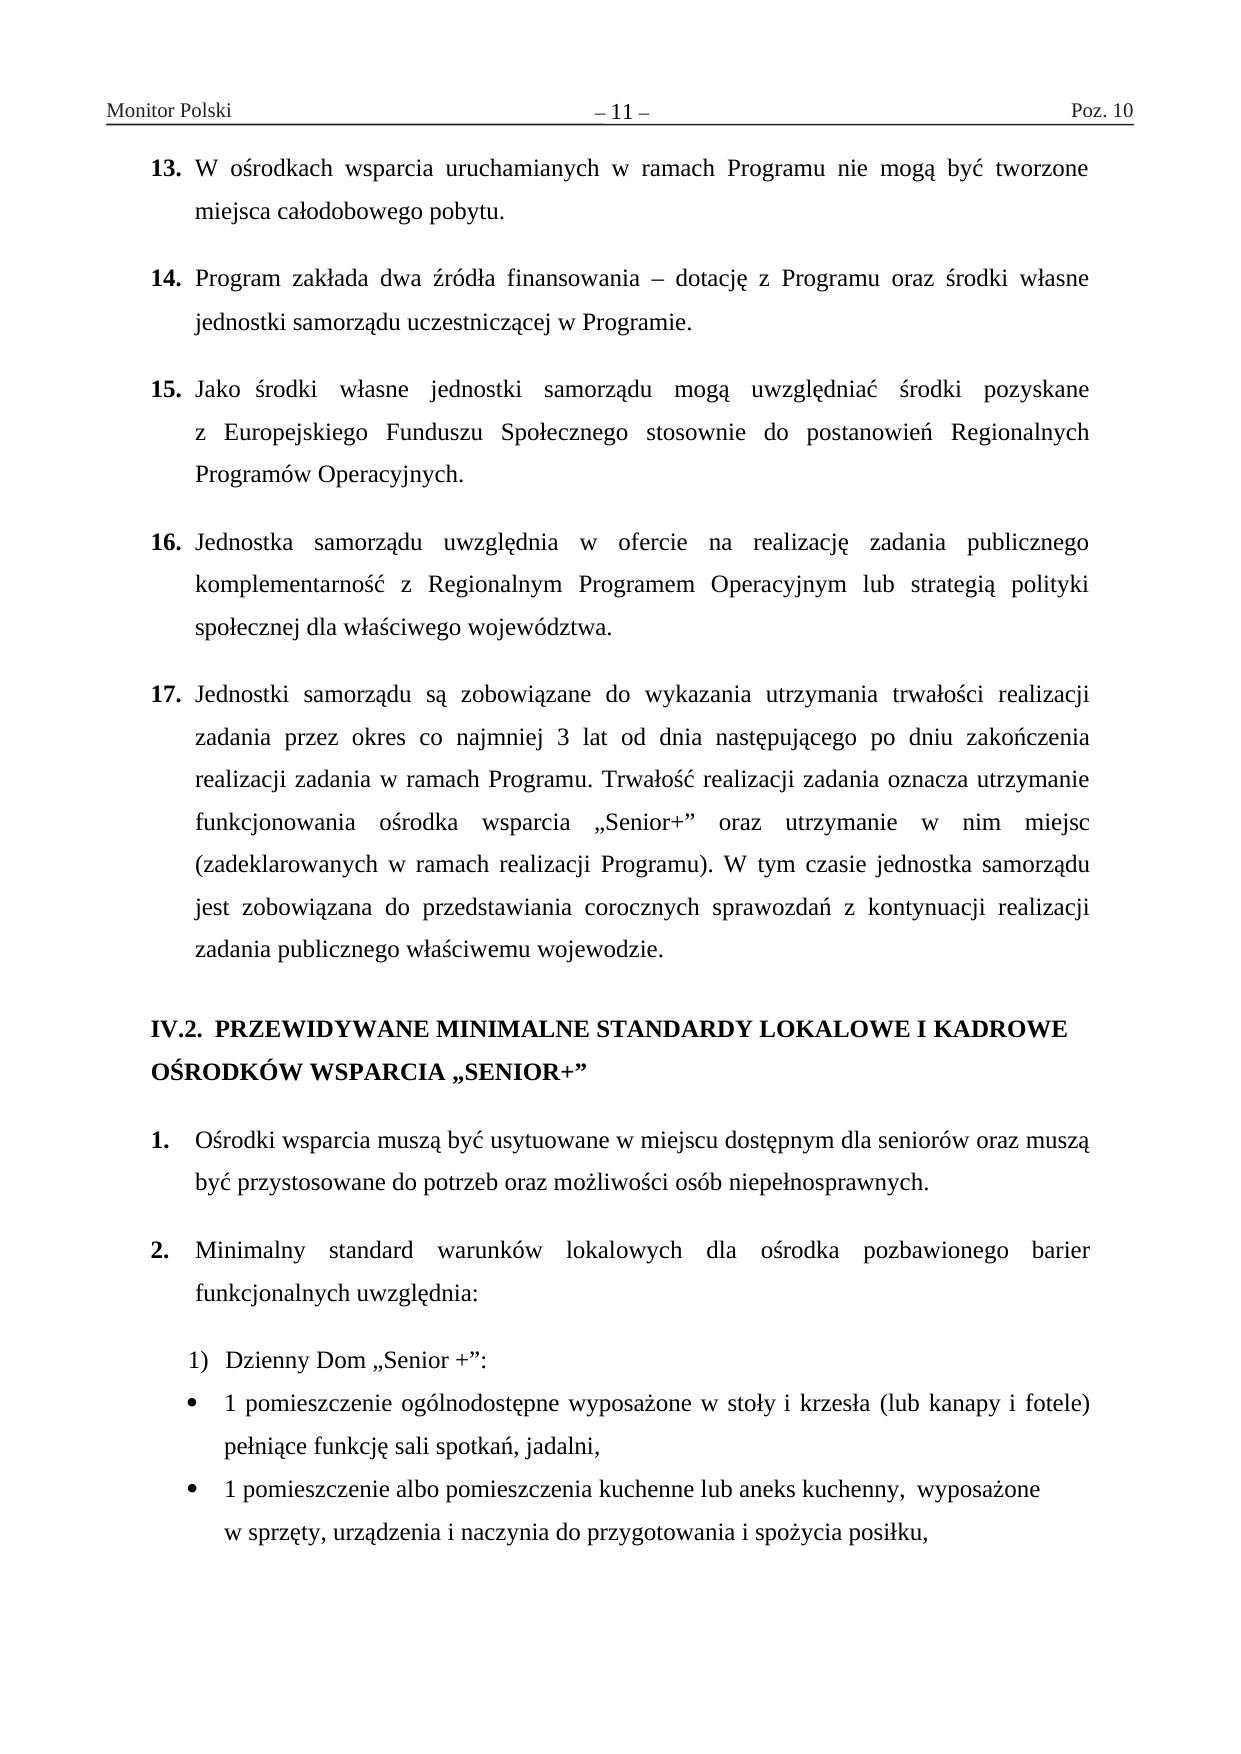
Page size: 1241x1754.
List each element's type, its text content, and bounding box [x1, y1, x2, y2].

list Ośrodki wsparcia muszą być usytuowane w miejscu dostępnym dla seniorów oraz muszą być przystosowane do potrzeb oraz możliwości osób niepełnosprawnych. [151, 1125, 1090, 1196]
list Jednostki samorządu są zobowiązane do wykazania utrzymania trwałości realizacji zadania przez okres co najmniej 3 lat od dnia następującego po dniu zakończenia realizacji zadania w ramach Programu. Trwałość realizacji zadania oznacza utrzymanie funkcjonowania ośrodka wsparcia „Senior+” oraz utrzymanie w nim miejsc (zadeklarowanych w ramach realizacji Programu). W tym czasie jednostka samorządu jest zobowiązana do przedstawiania corocznych sprawozdań z kontynuacji realizacji zadania publicznego właściwemu wojewodzie. [150, 679, 1090, 963]
list Dzienny Dom „Senior +”: [188, 1345, 1144, 1374]
list Program zakłada dwa źródła finansowania – dotację z Programu oraz środki własne jednostki samorządu uczestniczącej w Programie. [150, 263, 1090, 335]
text w sprzęty, urządzenia i naczynia do przygotowania i spożycia posiłku, [224, 1517, 1144, 1545]
text funkcjonalnych uwzględnia: [195, 1278, 1144, 1306]
subtitle PRZEWIDYWANE MINIMALNE STANDARDY LOKALOWE I KADROWE [150, 1014, 1144, 1043]
list Minimalny standard warunków lokalowych dla ośrodka pozbawionego barier [150, 1235, 1144, 1263]
list Jednostka samorządu uwzględnia w ofercie na realizację zadania publicznego komplementarność z Regionalnym Programem Operacyjnym lub strategią polityki społecznej dla właściwego województwa. [150, 527, 1090, 641]
subtitle OŚRODKÓW WSPARCIA „SENIOR+” [151, 1057, 1144, 1086]
list 1 pomieszczenie ogólnodostępne wyposażone w stoły i krzesła (lub kanapy i fotele) [188, 1388, 1144, 1417]
list Jako środki własne jednostki samorządu mogą uwzględniać środki pozyskane z Europejskiego Funduszu Społecznego stosownie do postanowień Regionalnych Programów Operacyjnych. [150, 374, 1090, 488]
list 1 pomieszczenie albo pomieszczenia kuchenne lub aneks kuchenny, wyposażone [188, 1474, 1144, 1502]
list W ośrodkach wsparcia uruchamianych w ramach Programu nie mogą być tworzone miejsca całodobowego pobytu. [150, 153, 1089, 225]
text pełniące funkcję sali spotkań, jadalni, [224, 1431, 1144, 1460]
